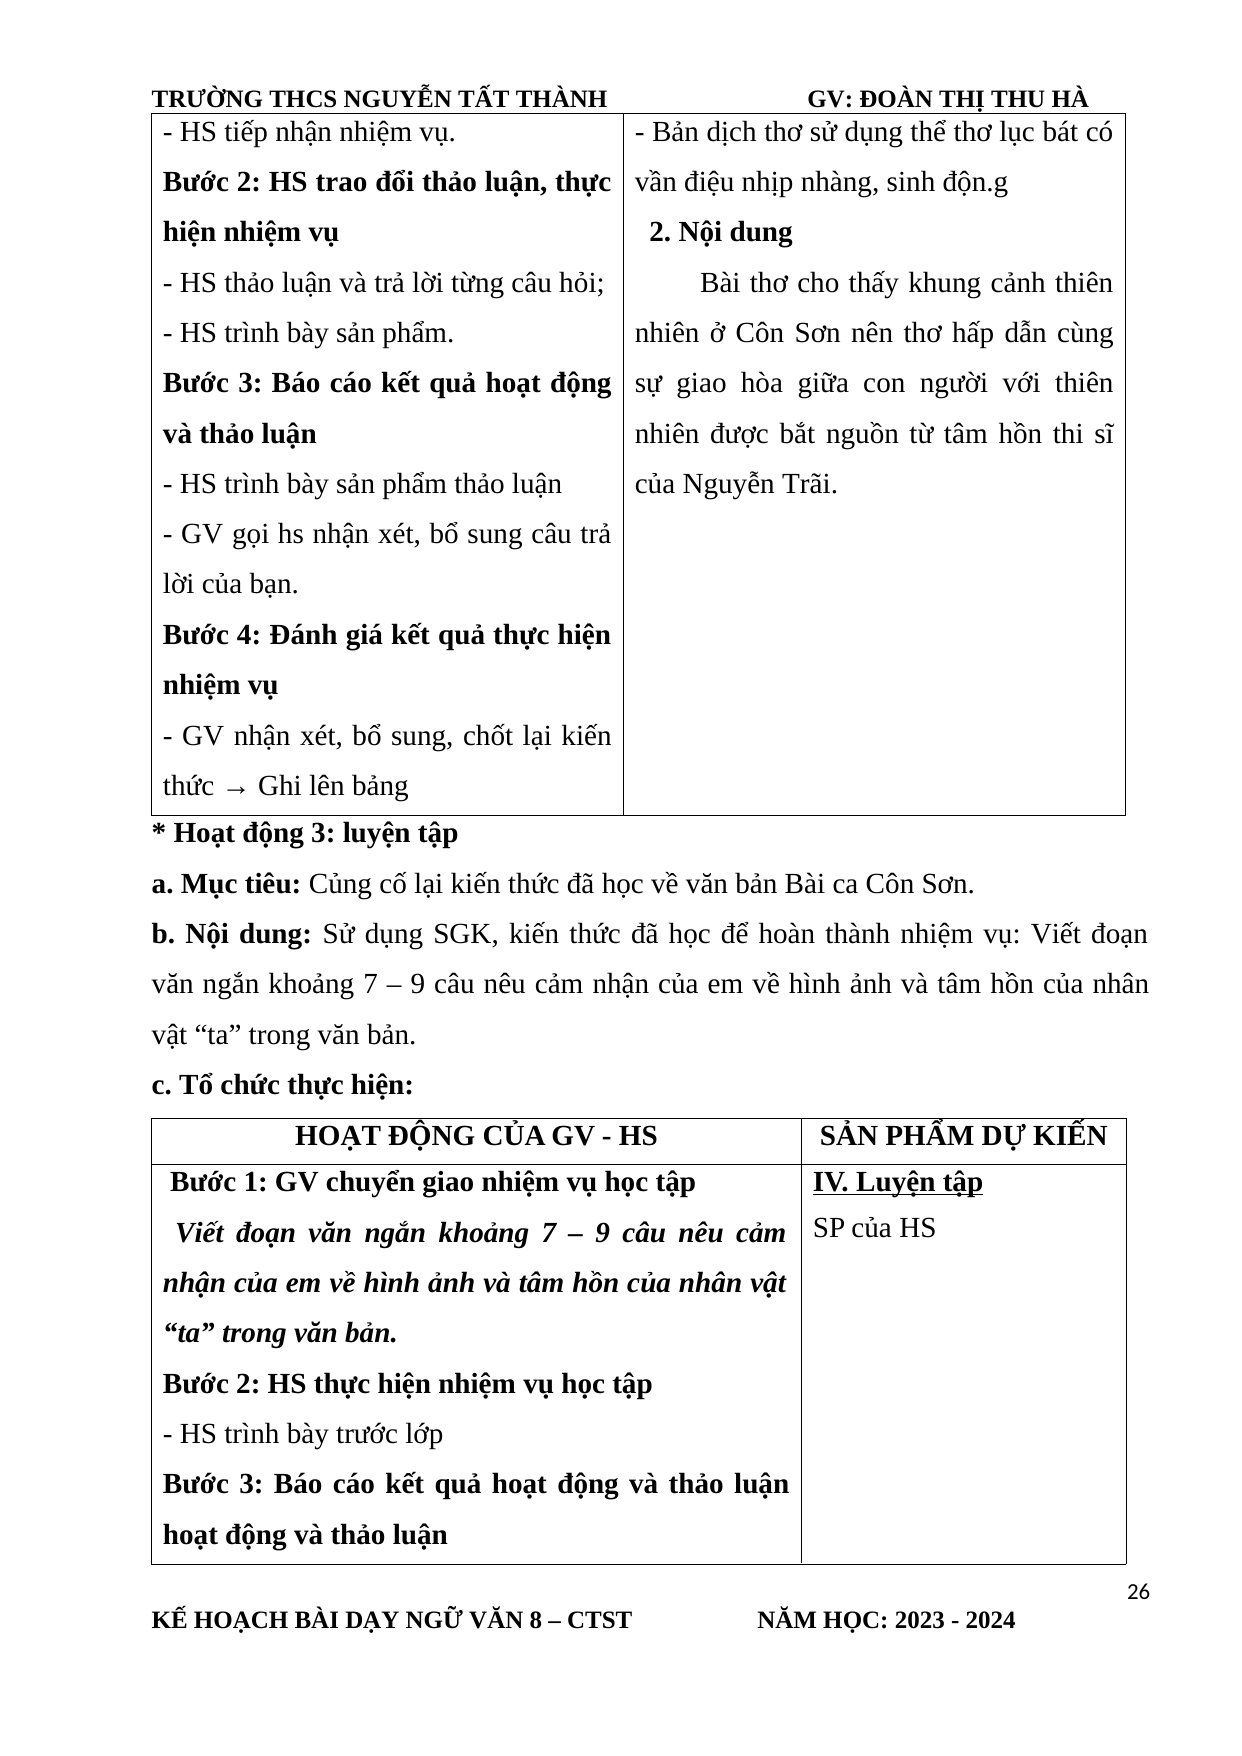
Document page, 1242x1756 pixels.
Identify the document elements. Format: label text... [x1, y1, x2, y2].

text * Hoạt động 3: luyện tập [151, 816, 1150, 849]
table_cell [152, 114, 623, 814]
table_header HOẠT ĐỘNG CỦA GV - HS [152, 1119, 801, 1164]
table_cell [802, 1165, 1126, 1563]
text b. Nội dung: Sử dụng SGK, kiến thức đã học để hoàn thành nhiệm vụ: Viết đoạn văn ngắn khoảng 7 – 9 câu nêu cảm nhận của em về hình ảnh và tâm hồn của nhân vật “ta” trong văn bản. [151, 916, 1150, 1050]
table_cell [152, 1165, 801, 1563]
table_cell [624, 114, 1125, 814]
text a. Mục tiêu: Củng cố lại kiến thức đã học về văn bản Bài ca Côn Sơn. [151, 866, 1150, 899]
table_header SẢN PHẨM DỰ KIẾN [802, 1119, 1126, 1164]
text c. Tổ chức thực hiện: [151, 1067, 1150, 1101]
